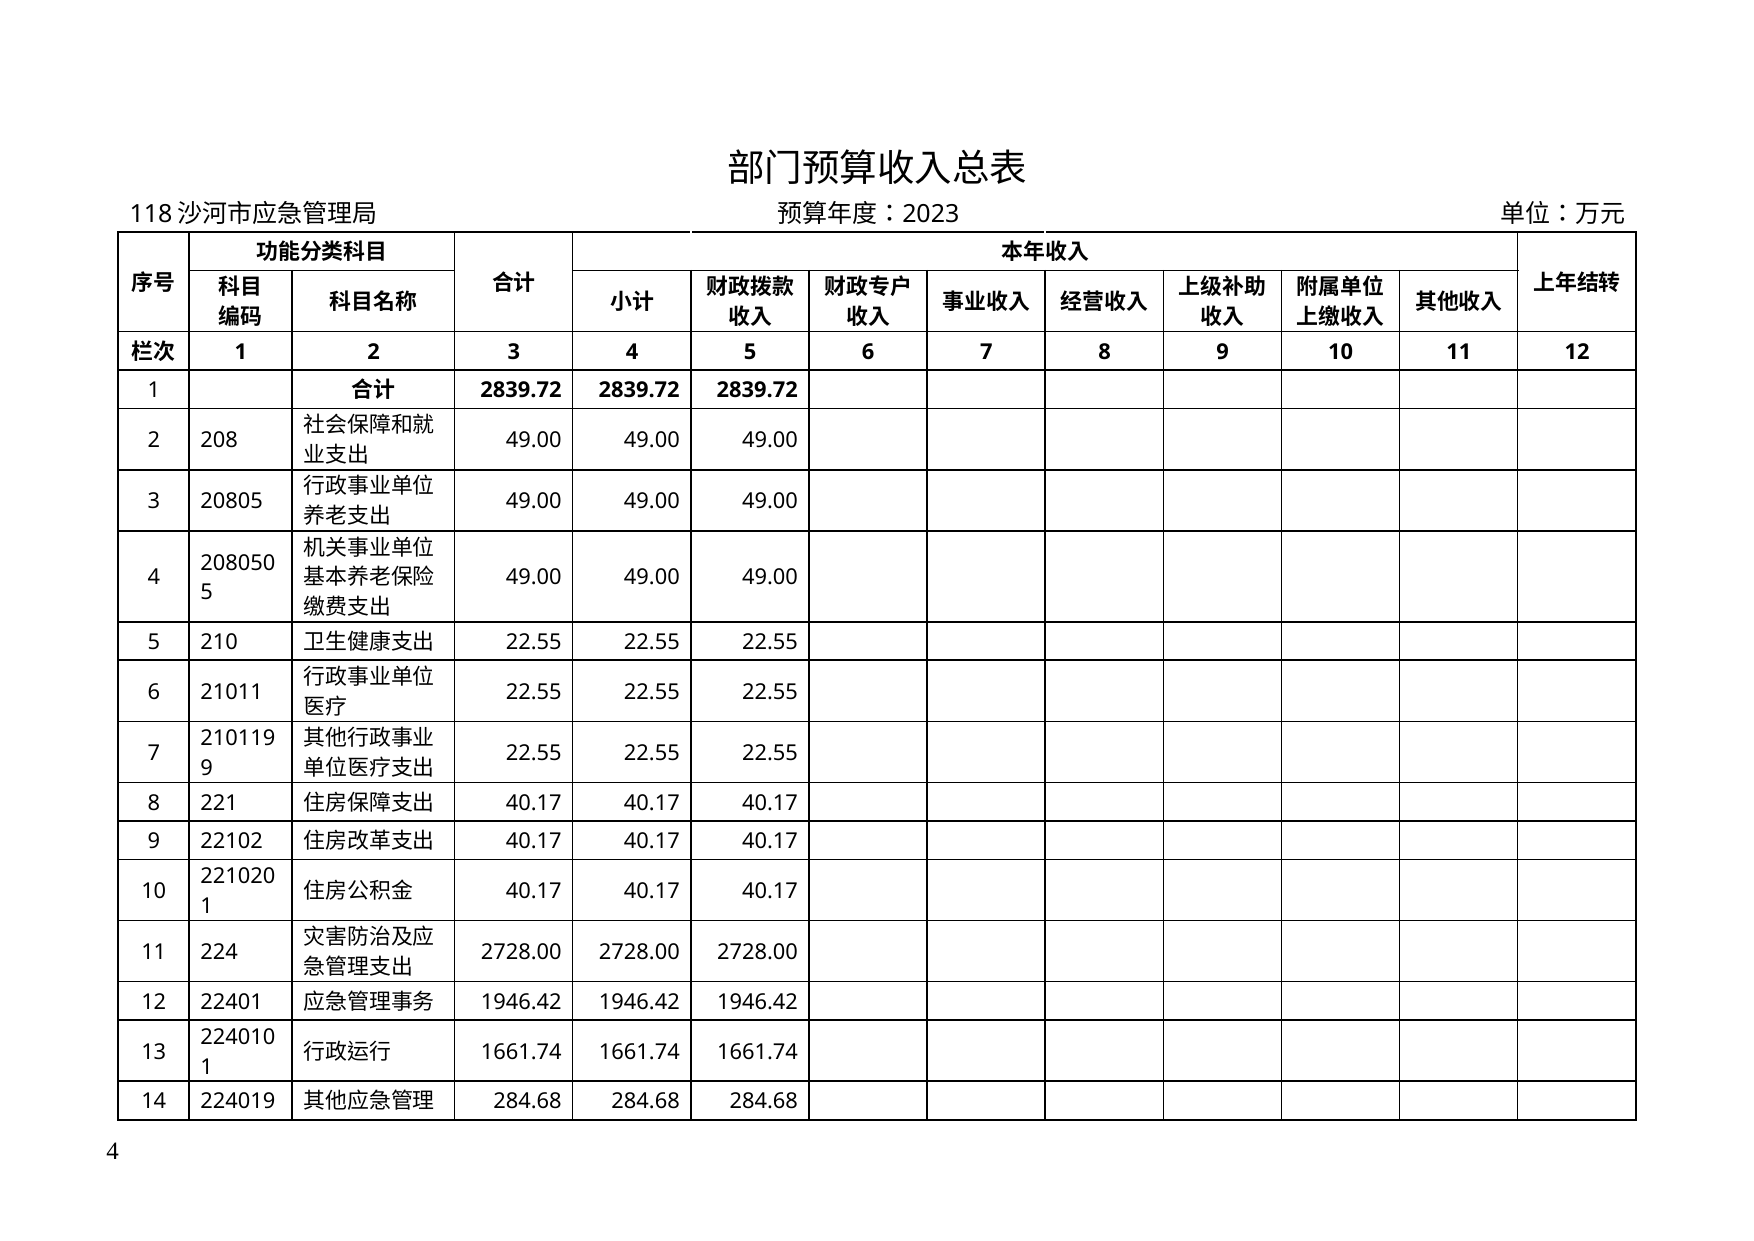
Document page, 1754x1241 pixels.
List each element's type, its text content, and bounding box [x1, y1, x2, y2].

table_cell [928, 532, 1044, 621]
table_cell 2101199 [190, 722, 291, 782]
table_cell [810, 471, 926, 530]
table_cell [1046, 1021, 1163, 1080]
table_cell [1282, 623, 1399, 659]
table_cell [1518, 982, 1635, 1019]
table_cell [1518, 471, 1635, 530]
table_cell 221 [190, 783, 291, 820]
table_cell 1661.74 [573, 1021, 690, 1080]
table_cell [1046, 661, 1163, 721]
table_cell 208 [190, 409, 291, 469]
table_header 单位：万元 [1046, 195, 1635, 231]
table_cell 2839.72 [455, 371, 572, 408]
table_cell [1518, 409, 1635, 469]
table_cell [1400, 982, 1517, 1019]
table_cell 49.00 [573, 532, 690, 621]
table_cell 14 [119, 1082, 188, 1119]
table_cell [1046, 982, 1163, 1019]
table_cell [1400, 471, 1517, 530]
text 部门预算收入总表 [106, 142, 1648, 193]
table_cell [1282, 371, 1399, 408]
table_cell 行政运行 [293, 1021, 454, 1080]
table_cell 5 [119, 623, 188, 659]
table_cell 2728.00 [692, 921, 808, 981]
table_cell 1661.74 [692, 1021, 808, 1080]
table_cell [810, 532, 926, 621]
table_cell 22102 [190, 822, 291, 858]
table_cell 2839.72 [573, 371, 690, 408]
table_cell [1282, 661, 1399, 721]
table_cell [1518, 921, 1635, 981]
table_cell 行政事业单位养老支出 [293, 471, 454, 530]
table_cell 10 [119, 860, 188, 920]
table_cell 40.17 [455, 783, 572, 820]
table_cell 附属单位上缴收入 [1282, 271, 1399, 331]
table_cell 49.00 [573, 471, 690, 530]
table_cell [1400, 661, 1517, 721]
table_cell [1164, 783, 1281, 820]
table_cell [928, 371, 1044, 408]
table_cell 2210201 [190, 860, 291, 920]
table_cell 科目名称 [293, 271, 454, 331]
table_cell [1282, 1082, 1399, 1119]
table_cell 40.17 [692, 860, 808, 920]
table_cell [1400, 722, 1517, 782]
table_cell 财政专户 收入 [810, 271, 926, 331]
table_cell [810, 982, 926, 1019]
table_cell 40.17 [692, 822, 808, 858]
table_cell [928, 921, 1044, 981]
table_cell 22.55 [573, 661, 690, 721]
table_cell 22.55 [573, 623, 690, 659]
table_cell [1282, 722, 1399, 782]
table_cell [1282, 1021, 1399, 1080]
table_cell 284.68 [573, 1082, 690, 1119]
table_cell [1518, 722, 1635, 782]
table_cell [810, 371, 926, 408]
table_cell [928, 471, 1044, 530]
table_cell [810, 623, 926, 659]
table_cell 社会保障和就业支出 [293, 409, 454, 469]
table_cell [928, 409, 1044, 469]
table_cell 2240199 [190, 1082, 291, 1119]
table_cell [1164, 409, 1281, 469]
table_cell 4 [573, 332, 690, 369]
table_cell [1046, 532, 1163, 621]
table_cell 经营收入 [1046, 271, 1163, 331]
table_cell [810, 722, 926, 782]
table_cell 4 [119, 532, 188, 621]
table_cell [1164, 471, 1281, 530]
table_cell [1164, 623, 1281, 659]
table_cell 22.55 [692, 722, 808, 782]
table_cell 合计 [293, 371, 454, 408]
table_cell 上年结转 [1518, 233, 1635, 331]
table_cell 40.17 [692, 783, 808, 820]
table_cell [1518, 1082, 1635, 1119]
table_cell 2728.00 [573, 921, 690, 981]
table_cell 22.55 [573, 722, 690, 782]
table_cell 财政拨款 收入 [692, 271, 808, 331]
table_cell [810, 1021, 926, 1080]
table_cell 灾害防治及应急管理支出 [293, 921, 454, 981]
table_header 118沙河市应急管理局 [119, 195, 690, 231]
table_cell 1946.42 [455, 982, 572, 1019]
table_cell 49.00 [455, 409, 572, 469]
table_cell [1400, 822, 1517, 858]
table_cell 49.00 [455, 471, 572, 530]
table_cell 2 [293, 332, 454, 369]
table_cell 1 [119, 371, 188, 408]
table_cell 6 [119, 661, 188, 721]
table_cell [928, 860, 1044, 920]
table_cell 3 [455, 332, 572, 369]
table_cell [1518, 860, 1635, 920]
table_cell 行政事业单位医疗 [293, 661, 454, 721]
table_cell [1046, 371, 1163, 408]
table_cell [1518, 623, 1635, 659]
table_cell 40.17 [455, 860, 572, 920]
table_cell [1400, 860, 1517, 920]
table_cell [928, 822, 1044, 858]
table_cell [810, 409, 926, 469]
table_cell [810, 661, 926, 721]
table_cell 13 [119, 1021, 188, 1080]
table_cell 2080505 [190, 532, 291, 621]
table_cell [928, 1082, 1044, 1119]
table_cell 12 [119, 982, 188, 1019]
table_cell [1518, 371, 1635, 408]
table_cell 22401 [190, 982, 291, 1019]
table_cell 9 [1164, 332, 1281, 369]
table_cell 小计 [573, 271, 690, 331]
table_cell 本年收入 [573, 233, 1517, 270]
table_cell [1046, 471, 1163, 530]
table_cell 9 [119, 822, 188, 858]
table_cell 10 [1282, 332, 1399, 369]
table_cell [928, 783, 1044, 820]
table_cell [1400, 623, 1517, 659]
table_cell 284.68 [692, 1082, 808, 1119]
table_cell 1661.74 [455, 1021, 572, 1080]
table_cell [1282, 532, 1399, 621]
table_cell 2728.00 [455, 921, 572, 981]
table_cell 40.17 [573, 822, 690, 858]
table_cell 其他收入 [1400, 271, 1517, 331]
table_cell [1282, 783, 1399, 820]
table_cell 12 [1518, 332, 1635, 369]
table_cell 2839.72 [692, 371, 808, 408]
table_cell [928, 1021, 1044, 1080]
table_cell 7 [928, 332, 1044, 369]
table_cell [1282, 921, 1399, 981]
table_cell 1946.42 [692, 982, 808, 1019]
table_cell 8 [1046, 332, 1163, 369]
table_cell [810, 860, 926, 920]
table_cell [810, 822, 926, 858]
table_cell 22.55 [455, 722, 572, 782]
table_cell 21011 [190, 661, 291, 721]
table_cell [1282, 860, 1399, 920]
table_cell [810, 783, 926, 820]
table_cell 11 [1400, 332, 1517, 369]
table_cell 284.68 [455, 1082, 572, 1119]
table_cell [1282, 409, 1399, 469]
table_cell [190, 371, 291, 408]
table_cell 40.17 [573, 783, 690, 820]
table_cell 49.00 [455, 532, 572, 621]
table_cell [1400, 371, 1517, 408]
table_cell 3 [119, 471, 188, 530]
table_cell [928, 722, 1044, 782]
table_cell [1518, 822, 1635, 858]
table_cell [1164, 1021, 1281, 1080]
table_cell [1046, 860, 1163, 920]
table_cell [1400, 783, 1517, 820]
table_cell [1518, 532, 1635, 621]
table_cell 22.55 [455, 623, 572, 659]
table_cell [1046, 409, 1163, 469]
table_cell 其他行政事业单位医疗支出 [293, 722, 454, 782]
table_cell [1164, 661, 1281, 721]
table_cell [1164, 822, 1281, 858]
table_cell 49.00 [692, 471, 808, 530]
table_cell [1518, 661, 1635, 721]
table_cell 49.00 [573, 409, 690, 469]
table_cell 49.00 [692, 409, 808, 469]
table_cell [1046, 921, 1163, 981]
table_cell 住房公积金 [293, 860, 454, 920]
table_cell [1046, 722, 1163, 782]
table_cell 5 [692, 332, 808, 369]
table_cell [1400, 1021, 1517, 1080]
table_cell [1164, 371, 1281, 408]
table_header 预算年度：2023 [692, 195, 1044, 231]
table_cell 上级补助收入 [1164, 271, 1281, 331]
table_cell 2 [119, 409, 188, 469]
table_cell [1400, 921, 1517, 981]
table_cell [1518, 783, 1635, 820]
table_cell 8 [119, 783, 188, 820]
table_cell 其他应急管理支出 [293, 1082, 454, 1119]
table_cell 功能分类科目 [190, 233, 454, 270]
table_cell 合计 [455, 233, 572, 331]
table_cell [1164, 982, 1281, 1019]
table_cell 49.00 [692, 532, 808, 621]
table_cell [1046, 623, 1163, 659]
table_cell [928, 982, 1044, 1019]
table_cell 40.17 [573, 860, 690, 920]
table_cell [1164, 921, 1281, 981]
table_cell 住房保障支出 [293, 783, 454, 820]
table_cell [1400, 409, 1517, 469]
table_cell 序号 [119, 233, 188, 331]
table_cell 22.55 [692, 661, 808, 721]
table_cell 22.55 [455, 661, 572, 721]
table_cell 40.17 [455, 822, 572, 858]
table_cell [1282, 982, 1399, 1019]
table_cell [1046, 822, 1163, 858]
table_cell 2240101 [190, 1021, 291, 1080]
table_cell 6 [810, 332, 926, 369]
table_cell [928, 623, 1044, 659]
table_cell [928, 661, 1044, 721]
table_cell [1164, 860, 1281, 920]
table_cell 栏次 [119, 332, 188, 369]
table_cell [1282, 471, 1399, 530]
table_cell 22.55 [692, 623, 808, 659]
table_cell 11 [119, 921, 188, 981]
table_cell 1946.42 [573, 982, 690, 1019]
table_cell 210 [190, 623, 291, 659]
table_cell [1046, 783, 1163, 820]
table_cell [1164, 1082, 1281, 1119]
table_cell [1282, 822, 1399, 858]
table_cell [1400, 532, 1517, 621]
table_cell [1400, 1082, 1517, 1119]
table_cell [1164, 532, 1281, 621]
table_cell [810, 921, 926, 981]
table_cell [810, 1082, 926, 1119]
table_cell 科目 编码 [190, 271, 291, 331]
table_cell 1 [190, 332, 291, 369]
table_cell [1046, 1082, 1163, 1119]
table_cell 应急管理事务 [293, 982, 454, 1019]
table_cell 224 [190, 921, 291, 981]
table_cell 事业收入 [928, 271, 1044, 331]
table_cell 7 [119, 722, 188, 782]
table_cell [1518, 1021, 1635, 1080]
table_cell 住房改革支出 [293, 822, 454, 858]
table_cell [1164, 722, 1281, 782]
table_cell 20805 [190, 471, 291, 530]
table_cell 卫生健康支出 [293, 623, 454, 659]
table_cell 机关事业单位基本养老保险缴费支出 [293, 532, 454, 621]
